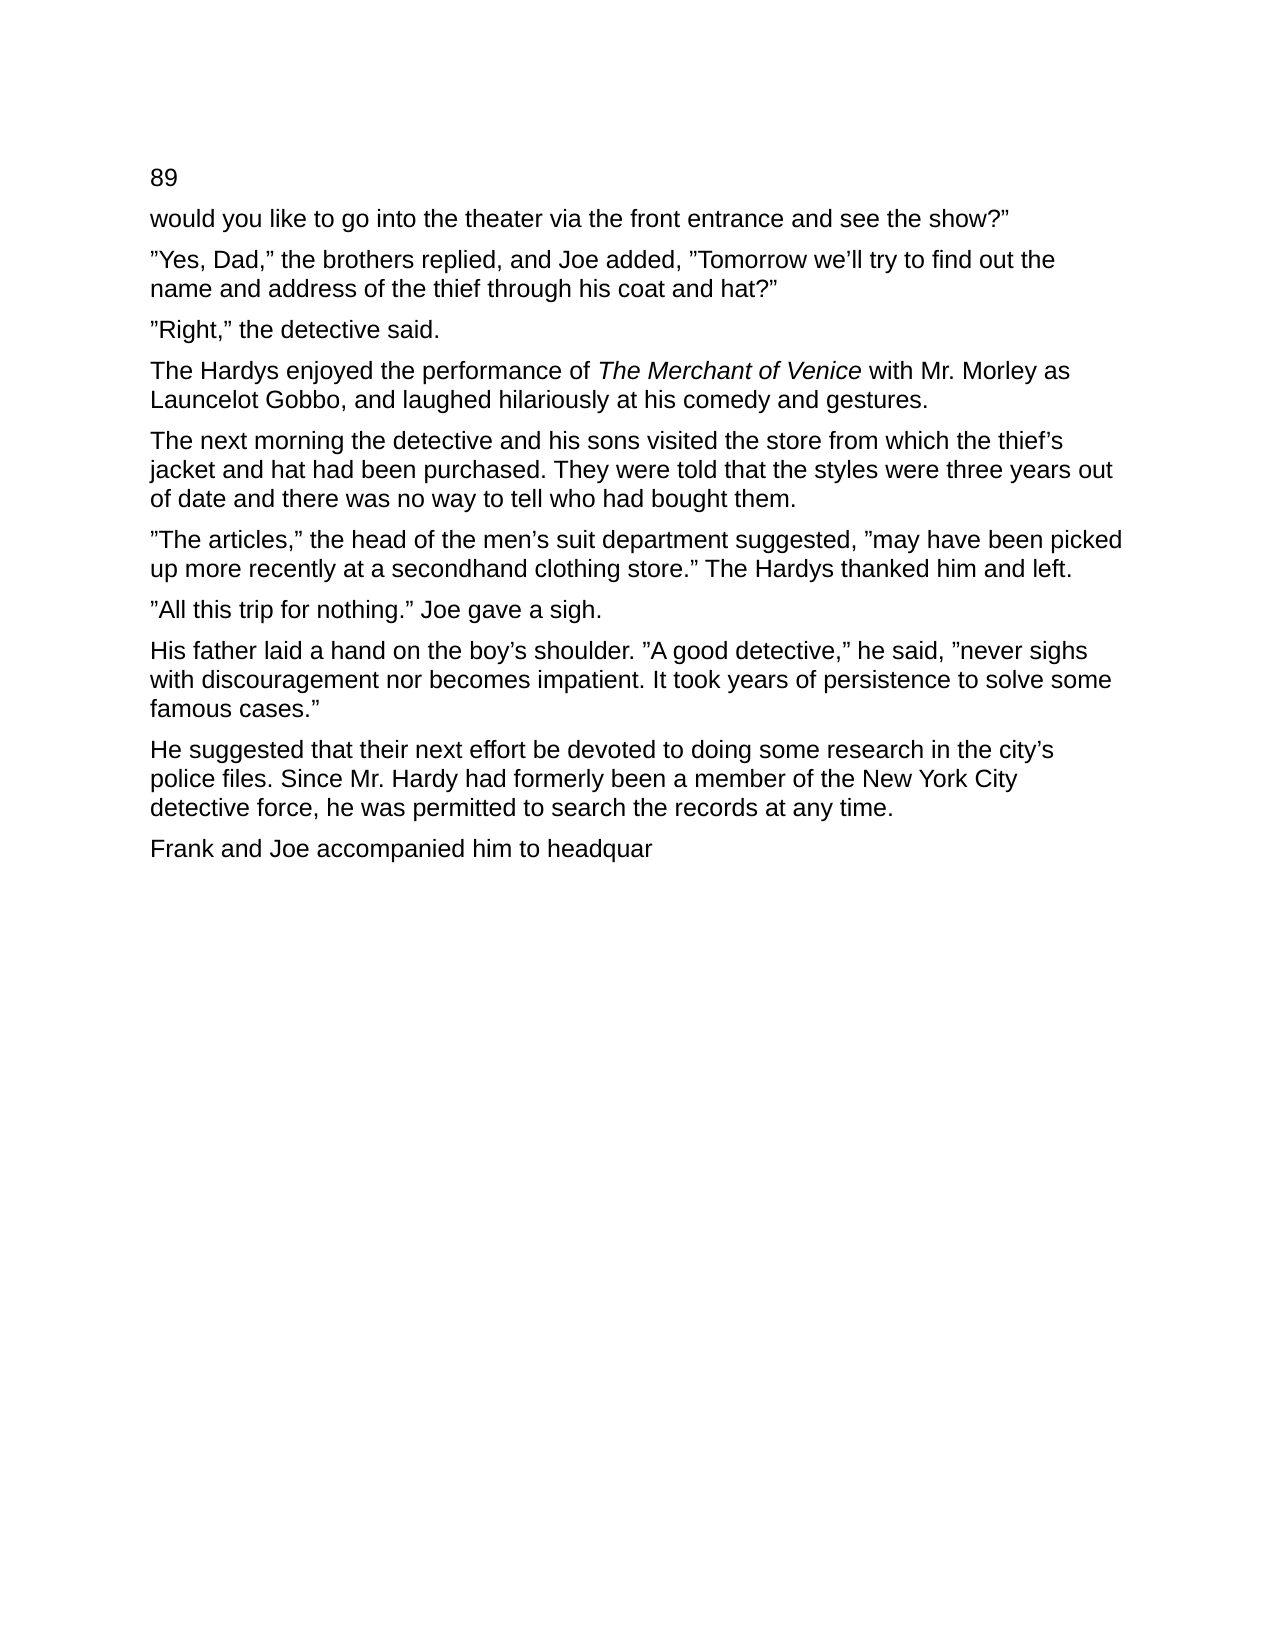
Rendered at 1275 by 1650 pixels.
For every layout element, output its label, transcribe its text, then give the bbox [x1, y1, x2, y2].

text He suggested that their next effort be devoted to doing some research in the city’s police files. Since Mr. Hardy had formerly been a member of the New York City detective force, he was permitted to search the records at any time. [150, 735, 1125, 821]
text ”Right,” the detective said. [150, 315, 1125, 344]
text His father laid a hand on the boy’s shoulder. ”A good detective,” he said, ”never sighs with discouragement nor becomes impatient. It took years of persistence to solve some famous cases.” [150, 636, 1125, 722]
text ”Yes, Dad,” the brothers replied, and Joe added, ”Tomorrow we’ll try to find out the name and address of the thief through his coat and hat?” [150, 245, 1125, 302]
text ”All this trip for nothing.” Joe gave a sigh. [150, 595, 1125, 624]
text The Hardys enjoyed the performance of The Merchant of Venice with Mr. Morley as Launcelot Gobbo, and laughed hilariously at his comedy and gestures. [150, 356, 1125, 414]
text 89 [150, 162, 1125, 191]
text would you like to go into the theater via the front entrance and see the show?” [150, 204, 1125, 232]
text Frank and Joe accompanied him to headquar [150, 834, 1125, 862]
text ”The articles,” the head of the men’s suit department suggested, ”may have been picked up more recently at a secondhand clothing store.” The Hardys thanked him and left. [150, 525, 1125, 582]
text The next morning the detective and his sons visited the store from which the thief’s jacket and hat had been purchased. They were told that the styles were three years out of date and there was no way to tell who had bought them. [150, 426, 1125, 512]
